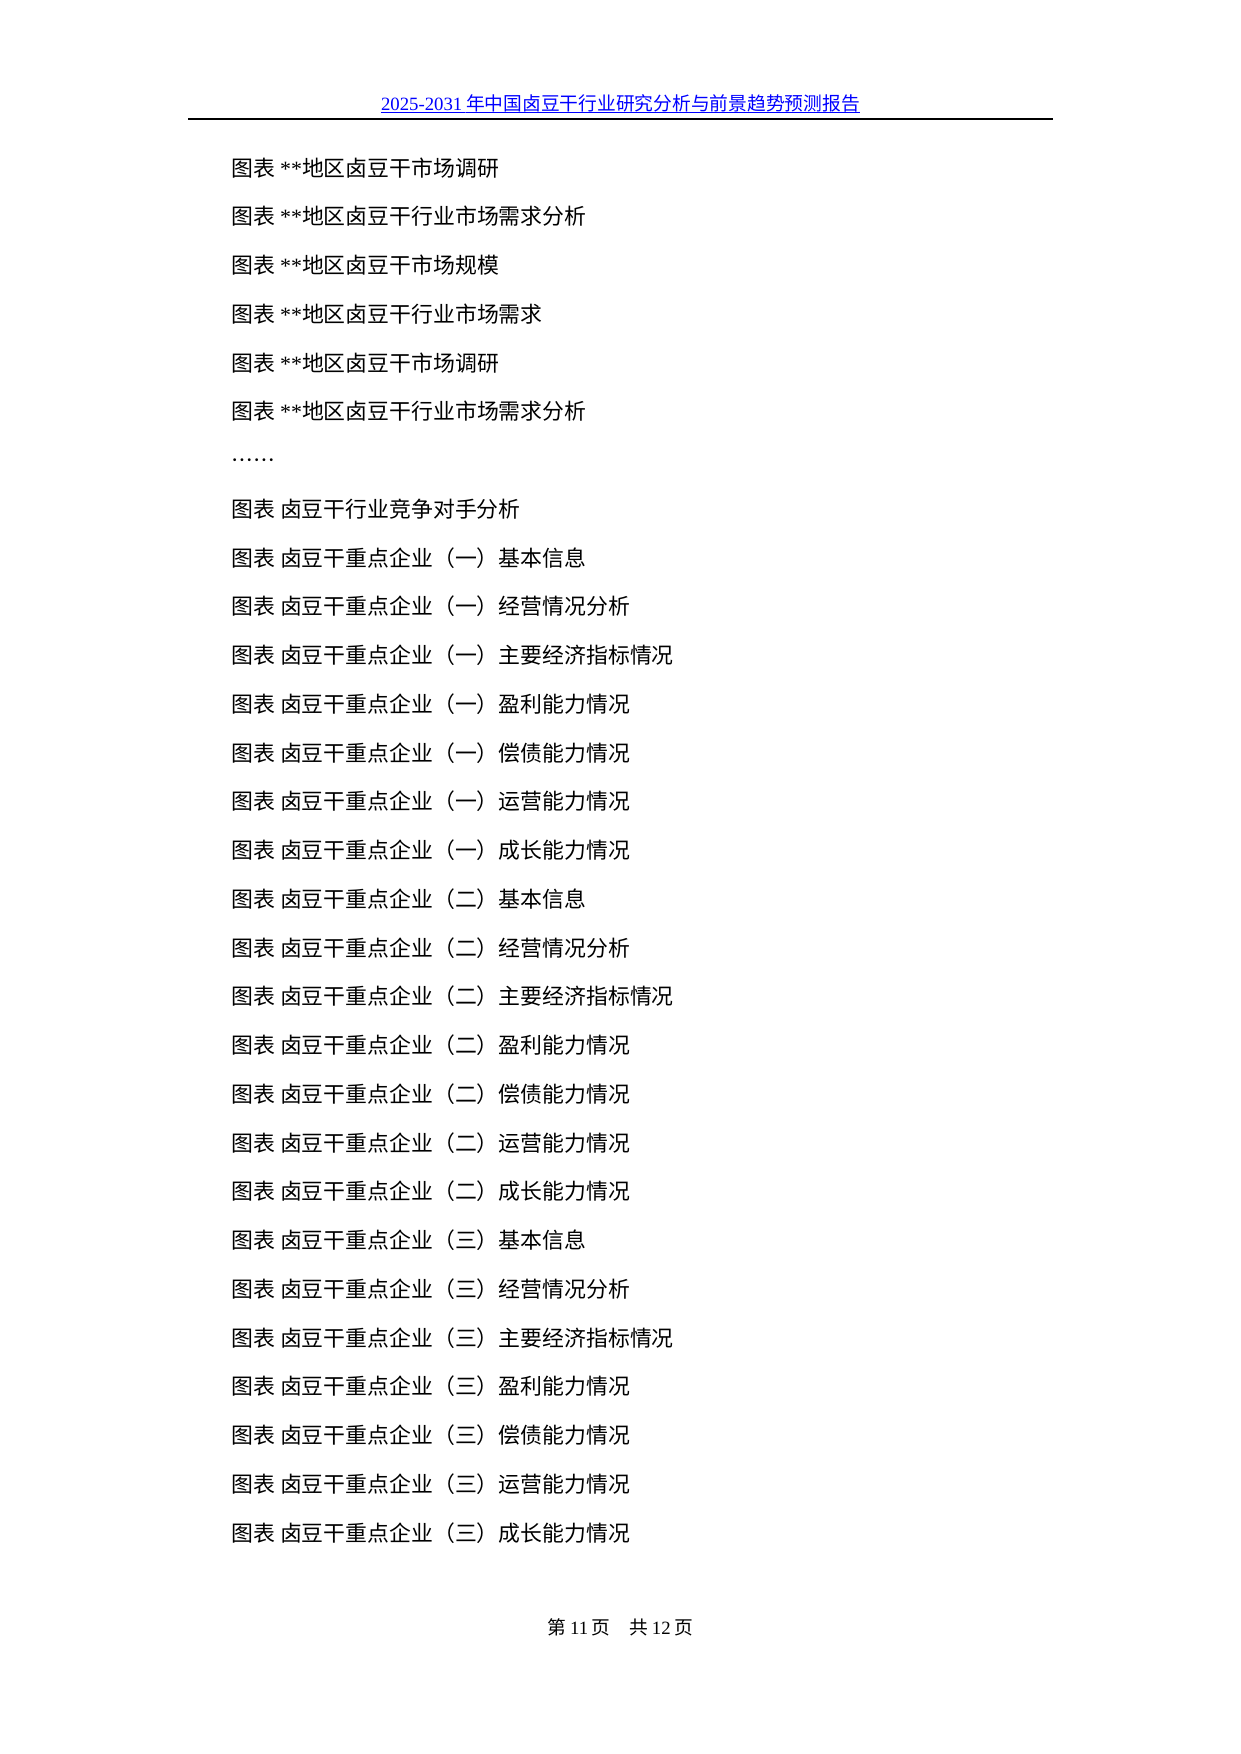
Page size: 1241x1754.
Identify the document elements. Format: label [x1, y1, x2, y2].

text [187, 150, 1053, 1548]
